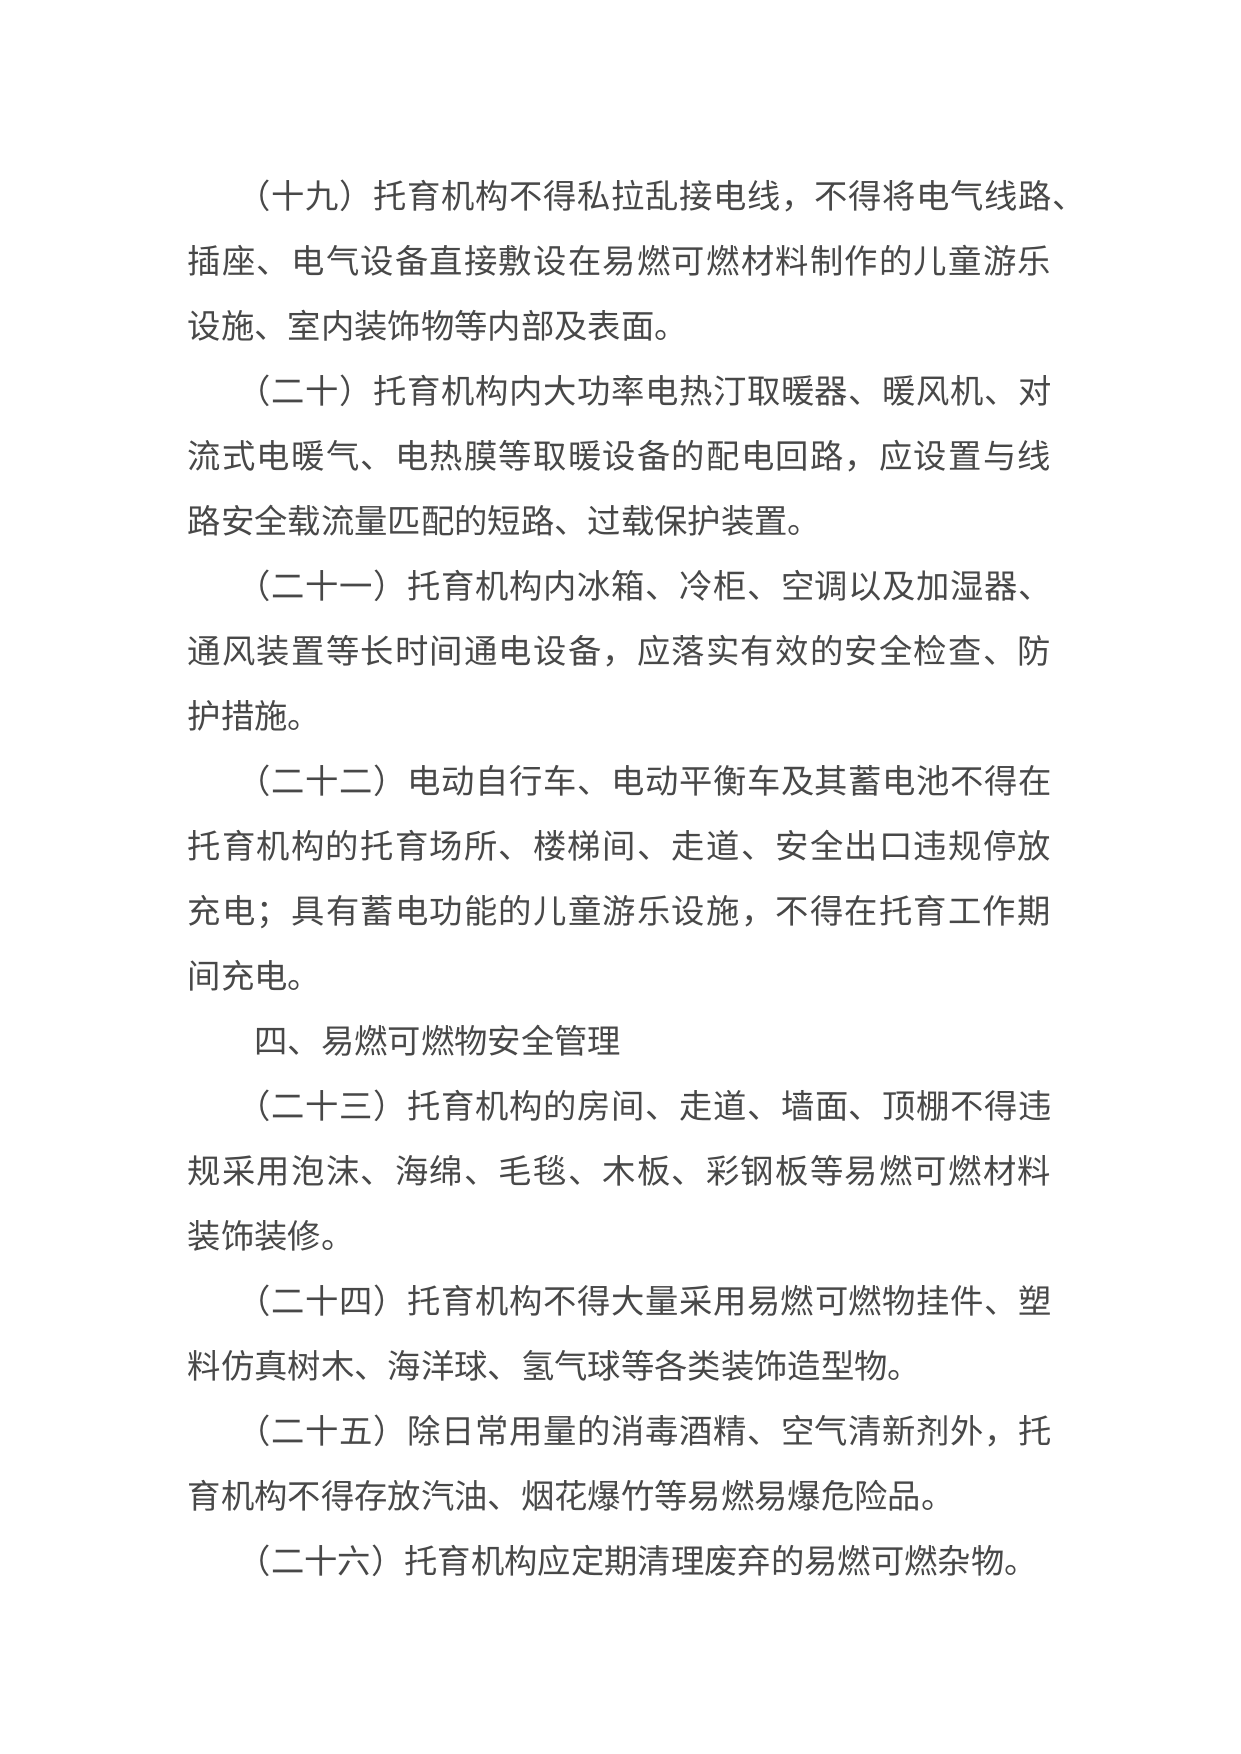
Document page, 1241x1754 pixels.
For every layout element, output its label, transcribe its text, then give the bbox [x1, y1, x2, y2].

text （二十三）托育机构的房间、走道、墙面、顶棚不得违规采用泡沫、海绵、毛毯、木板、彩钢板等易燃可燃材料装饰装修。 [187, 1072, 1053, 1267]
text （二十二）电动自行车、电动平衡车及其蓄电池不得在托育机构的托育场所、楼梯间、走道、安全出口违规停放、充电；具有蓄电功能的儿童游乐设施，不得在托育工作期间充电。 [187, 747, 1053, 1007]
text （二十六）托育机构应定期清理废弃的易燃可燃杂物。 [187, 1527, 1053, 1592]
text （十九）托育机构不得私拉乱接电线，不得将电气线路、插座、电气设备直接敷设在易燃可燃材料制作的儿童游乐设施、室内装饰物等内部及表面。 [187, 162, 1053, 357]
text （二十一）托育机构内冰箱、冷柜、空调以及加湿器、通风装置等长时间通电设备，应落实有效的安全检查、防护措施。 [187, 552, 1053, 747]
text （二十四）托育机构不得大量采用易燃可燃物挂件、塑料仿真树木、海洋球、氢气球等各类装饰造型物。 [187, 1267, 1053, 1397]
text （二十）托育机构内大功率电热汀取暖器、暖风机、对流式电暖气、电热膜等取暖设备的配电回路，应设置与线路安全载流量匹配的短路、过载保护装置。 [187, 357, 1053, 552]
text 四、易燃可燃物安全管理 [187, 1007, 1053, 1072]
text （二十五）除日常用量的消毒酒精、空气清新剂外，托育机构不得存放汽油、烟花爆竹等易燃易爆危险品。 [187, 1397, 1053, 1527]
